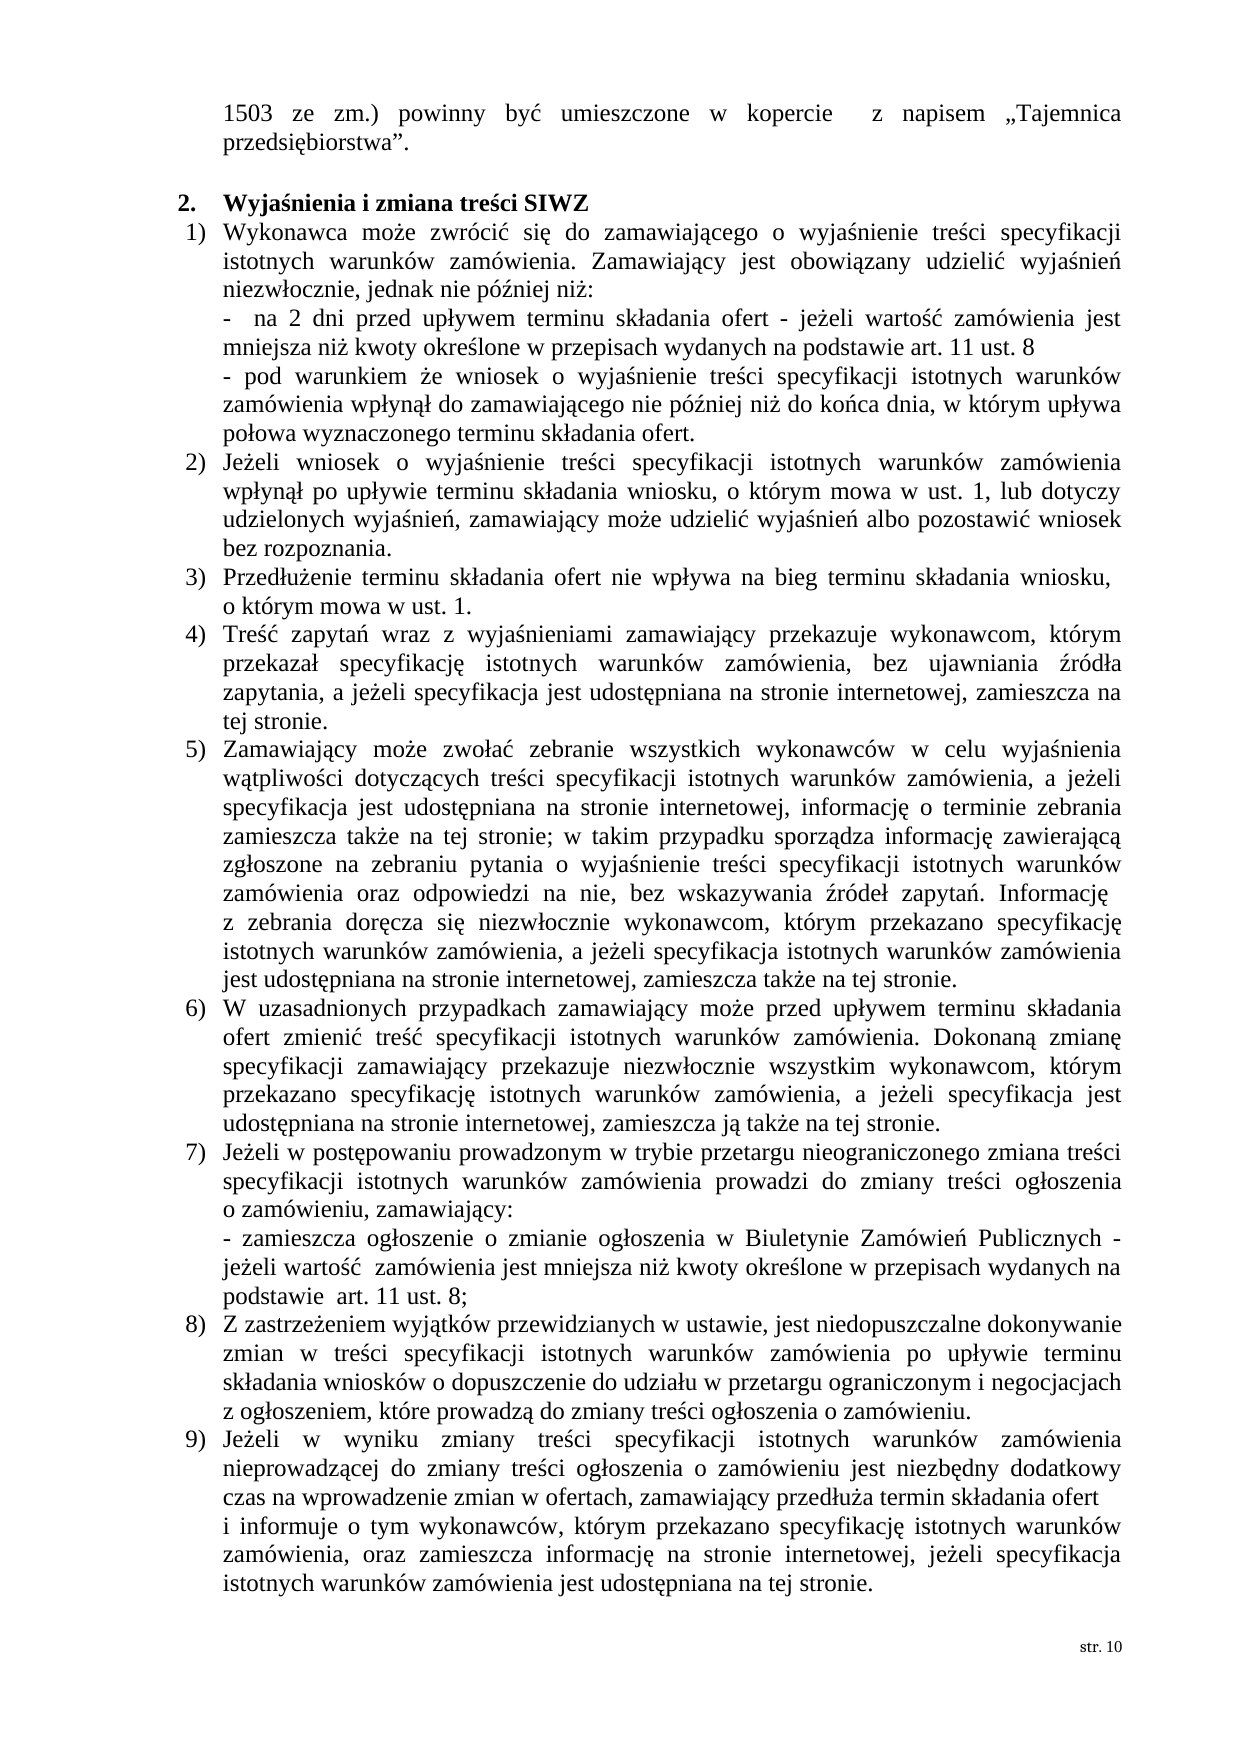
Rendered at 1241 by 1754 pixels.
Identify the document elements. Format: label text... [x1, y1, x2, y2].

list i informuje o tym wykonawców, którym przekazano specyfikację istotnych warunków zamówienia, oraz zamieszcza informację na stronie internetowej, jeżeli specyfikacja istotnych warunków zamówienia jest udostępniana na tej stronie. [223, 1511, 1122, 1597]
list Wykonawca może zwrócić się do zamawiającego o wyjaśnienie treści specyfikacji istotnych warunków zamówienia. Zamawiający jest obowiązany udzielić wyjaśnień niezwłocznie, jednak nie później niż: [185, 217, 1122, 303]
list Wyjaśnienia i zmiana treści SIWZ [177, 188, 1122, 217]
list Jeżeli w postępowaniu prowadzonym w trybie przetargu nieograniczonego zmiana treści specyfikacji istotnych warunków zamówienia prowadzi do zmiany treści ogłoszenia o zamówieniu, zamawiający: [185, 1137, 1122, 1223]
list Zamawiający może zwołać zebranie wszystkich wykonawców w celu wyjaśnienia wątpliwości dotyczących treści specyfikacji istotnych warunków zamówienia, a jeżeli specyfikacja jest udostępniana na stronie internetowej, informację o terminie zebrania zamieszcza także na tej stronie; w takim przypadku sporządza informację zawierającą zgłoszone na zebraniu pytania o wyjaśnienie treści specyfikacji istotnych warunków zamówienia oraz odpowiedzi na nie, bez wskazywania źródeł zapytań. Informację z zebrania doręcza się niezwłocznie wykonawcom, którym przekazano specyfikację istotnych warunków zamówienia, a jeżeli specyfikacja istotnych warunków zamówienia jest udostępniana na stronie internetowej, zamieszcza także na tej stronie. [185, 734, 1122, 993]
list - pod warunkiem że wniosek o wyjaśnienie treści specyfikacji istotnych warunków zamówienia wpłynął do zamawiającego nie później niż do końca dnia, w którym upływa połowa wyznaczonego terminu składania ofert. [223, 361, 1122, 447]
list Jeżeli w wyniku zmiany treści specyfikacji istotnych warunków zamówienia nieprowadzącej do zmiany treści ogłoszenia o zamówieniu jest niezbędny dodatkowy czas na wprowadzenie zmian w ofertach, zamawiający przedłuża termin składania ofert [185, 1424, 1122, 1511]
list W uzasadnionych przypadkach zamawiający może przed upływem terminu składania ofert zmienić treść specyfikacji istotnych warunków zamówienia. Dokonaną zmianę specyfikacji zamawiający przekazuje niezwłocznie wszystkim wykonawcom, którym przekazano specyfikację istotnych warunków zamówienia, a jeżeli specyfikacja jest udostępniana na stronie internetowej, zamieszcza ją także na tej stronie. [185, 993, 1122, 1137]
list - zamieszcza ogłoszenie o zmianie ogłoszenia w Biuletynie Zamówień Publicznych - jeżeli wartość zamówienia jest mniejsza niż kwoty określone w przepisach wydanych na podstawie art. 11 ust. 8; [223, 1223, 1122, 1309]
list Jeżeli wniosek o wyjaśnienie treści specyfikacji istotnych warunków zamówienia wpłynął po upływie terminu składania wniosku, o którym mowa w ust. 1, lub dotyczy udzielonych wyjaśnień, zamawiający może udzielić wyjaśnień albo pozostawić wniosek bez rozpoznania. [185, 447, 1122, 562]
list Z zastrzeżeniem wyjątków przewidzianych w ustawie, jest niedopuszczalne dokonywanie zmian w treści specyfikacji istotnych warunków zamówienia po upływie terminu składania wniosków o dopuszczenie do udziału w przetargu ograniczonym i negocjacjach z ogłoszeniem, które prowadzą do zmiany treści ogłoszenia o zamówieniu. [185, 1309, 1122, 1424]
list - na 2 dni przed upływem terminu składania ofert - jeżeli wartość zamówienia jest mniejsza niż kwoty określone w przepisach wydanych na podstawie art. 11 ust. 8 [223, 303, 1122, 361]
list Treść zapytań wraz z wyjaśnieniami zamawiający przekazuje wykonawcom, którym przekazał specyfikację istotnych warunków zamówienia, bez ujawniania źródła zapytania, a jeżeli specyfikacja jest udostępniana na stronie internetowej, zamieszcza na tej stronie. [185, 619, 1122, 734]
list Przedłużenie terminu składania ofert nie wpływa na bieg terminu składania wniosku, o którym mowa w ust. 1. [185, 562, 1122, 619]
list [185, 98, 1122, 155]
